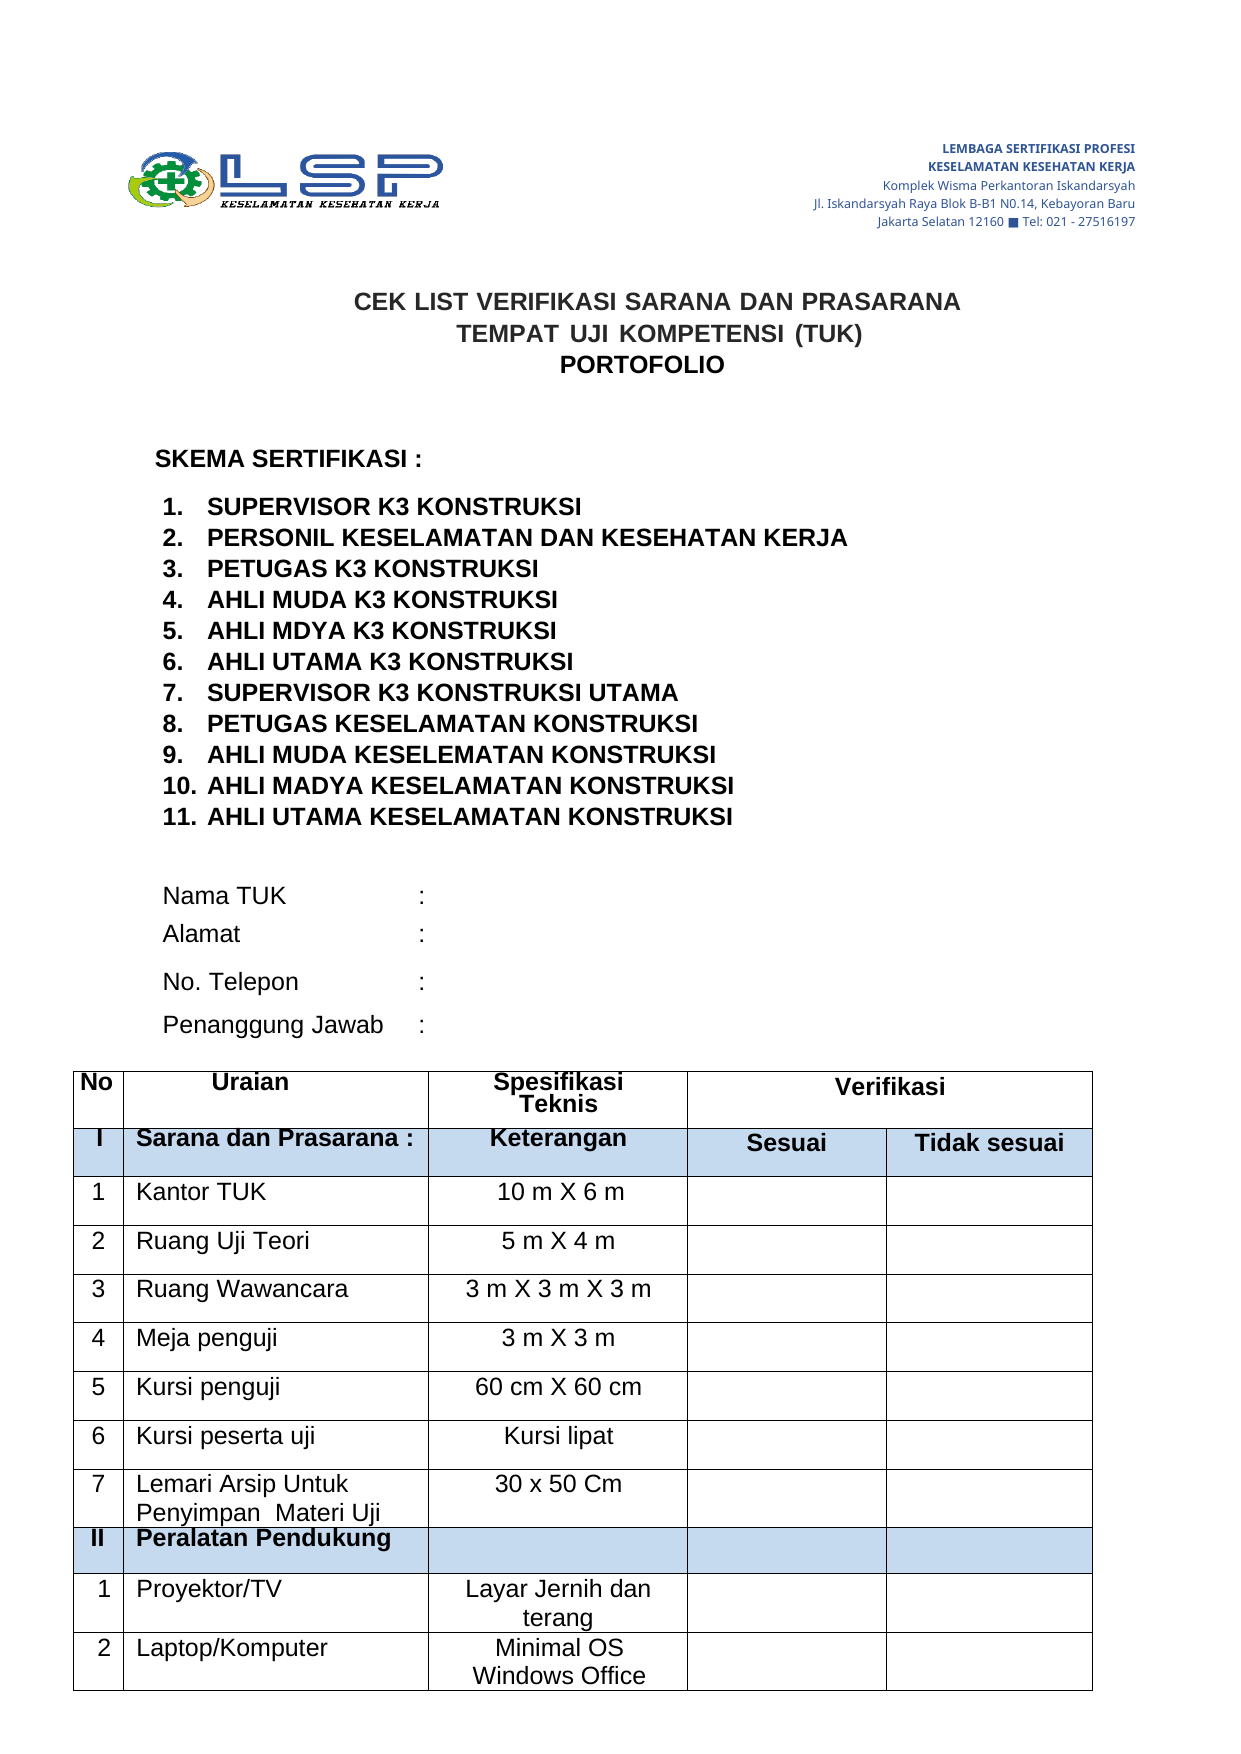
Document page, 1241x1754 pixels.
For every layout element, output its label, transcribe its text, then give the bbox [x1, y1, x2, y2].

table_cell Layar Jernih dan terang [429, 1574, 687, 1632]
subtitle TEMPAT UJI KOMPETENSI (TUK) [193, 318, 1126, 347]
table_cell 3 m X 3 m [429, 1323, 687, 1371]
table_header Uraian [124, 1072, 428, 1127]
table_cell [688, 1633, 886, 1690]
table_cell Lemari Arsip Untuk Penyimpan Materi Uji [124, 1470, 428, 1527]
table_cell I [74, 1129, 123, 1176]
table_cell Ruang Uji Teori [124, 1226, 428, 1273]
table_cell 5 m X 4 m [429, 1226, 687, 1273]
list AHLI MDYA K3 KONSTRUKSI [162, 616, 1166, 645]
table_cell [887, 1275, 1092, 1322]
text Alamat : [162, 919, 1154, 948]
subtitle CEK LIST VERIFIKASI SARANA DAN PRASARANA [193, 287, 1126, 316]
list SUPERVISOR K3 KONSTRUKSI [162, 492, 1166, 521]
table_cell Meja penguji [124, 1323, 428, 1371]
list AHLI MUDA K3 KONSTRUKSI [162, 585, 1166, 614]
text PORTOFOLIO [118, 349, 1166, 378]
table_cell 2 [74, 1226, 123, 1273]
table_cell II [74, 1528, 123, 1573]
table_cell [887, 1323, 1092, 1371]
table_cell [429, 1528, 687, 1573]
table_cell [688, 1574, 886, 1632]
table_cell [887, 1421, 1092, 1468]
table_cell 10 m X 6 m [429, 1177, 687, 1225]
table_cell [688, 1323, 886, 1371]
text SKEMA SERTIFIKASI : [148, 444, 1166, 473]
table_header No [74, 1072, 123, 1127]
table_cell [887, 1177, 1092, 1225]
table_header Verifikasi [688, 1072, 1092, 1127]
table_cell Kursi penguji [124, 1372, 428, 1420]
list AHLI UTAMA KESELAMATAN KONSTRUKSI [162, 802, 1166, 831]
table_cell 1 [74, 1574, 123, 1632]
text No. Telepon : [162, 967, 1166, 995]
list PERSONIL KESELAMATAN DAN KESEHATAN KERJA [162, 523, 1166, 552]
picture [118, 131, 457, 228]
table_cell 3 m X 3 m X 3 m [429, 1275, 687, 1322]
table_cell 4 [74, 1323, 123, 1371]
table_cell Kantor TUK [124, 1177, 428, 1225]
table_cell [688, 1275, 886, 1322]
table_cell Kursi lipat [429, 1421, 687, 1468]
list AHLI MADYA KESELAMATAN KONSTRUKSI [162, 771, 1166, 800]
table_cell [688, 1372, 886, 1420]
table_cell Minimal OS Windows Office [429, 1633, 687, 1690]
text Nama TUK : [162, 881, 1166, 910]
table_cell [887, 1372, 1092, 1420]
list PETUGAS KESELAMATAN KONSTRUKSI [162, 709, 1166, 738]
table_cell Keterangan [429, 1129, 687, 1176]
table_cell 3 [74, 1275, 123, 1322]
table_cell 7 [74, 1470, 123, 1527]
table_cell Peralatan Pendukung [124, 1528, 428, 1573]
list AHLI UTAMA K3 KONSTRUKSI [162, 647, 1166, 676]
table_cell Sarana dan Prasarana : [124, 1129, 428, 1176]
table_cell [887, 1633, 1092, 1690]
table_cell [688, 1470, 886, 1527]
table_cell 30 x 50 Cm [429, 1470, 687, 1527]
table_cell [887, 1574, 1092, 1632]
table_cell [688, 1421, 886, 1468]
table_cell [688, 1177, 886, 1225]
table_cell Tidak sesuai [887, 1129, 1092, 1176]
table_cell 5 [74, 1372, 123, 1420]
table_cell [688, 1226, 886, 1273]
table_cell Ruang Wawancara [124, 1275, 428, 1322]
table_cell Proyektor/TV [124, 1574, 428, 1632]
table_cell 60 cm X 60 cm [429, 1372, 687, 1420]
table_cell Laptop/Komputer [124, 1633, 428, 1690]
table_cell [887, 1528, 1092, 1573]
list SUPERVISOR K3 KONSTRUKSI UTAMA [162, 678, 1166, 707]
table_cell [688, 1528, 886, 1573]
table_cell [887, 1470, 1092, 1527]
table_cell [887, 1226, 1092, 1273]
list AHLI MUDA KESELEMATAN KONSTRUKSI [162, 740, 1166, 769]
table_cell 2 [74, 1633, 123, 1690]
text Penanggung Jawab : [162, 1010, 1166, 1039]
table_cell 6 [74, 1421, 123, 1468]
list PETUGAS K3 KONSTRUKSI [162, 554, 1166, 583]
table_cell 1 [74, 1177, 123, 1225]
table_cell Kursi peserta uji [124, 1421, 428, 1468]
table_cell Sesuai [688, 1129, 886, 1176]
table_header Spesifikasi Teknis [429, 1072, 687, 1127]
